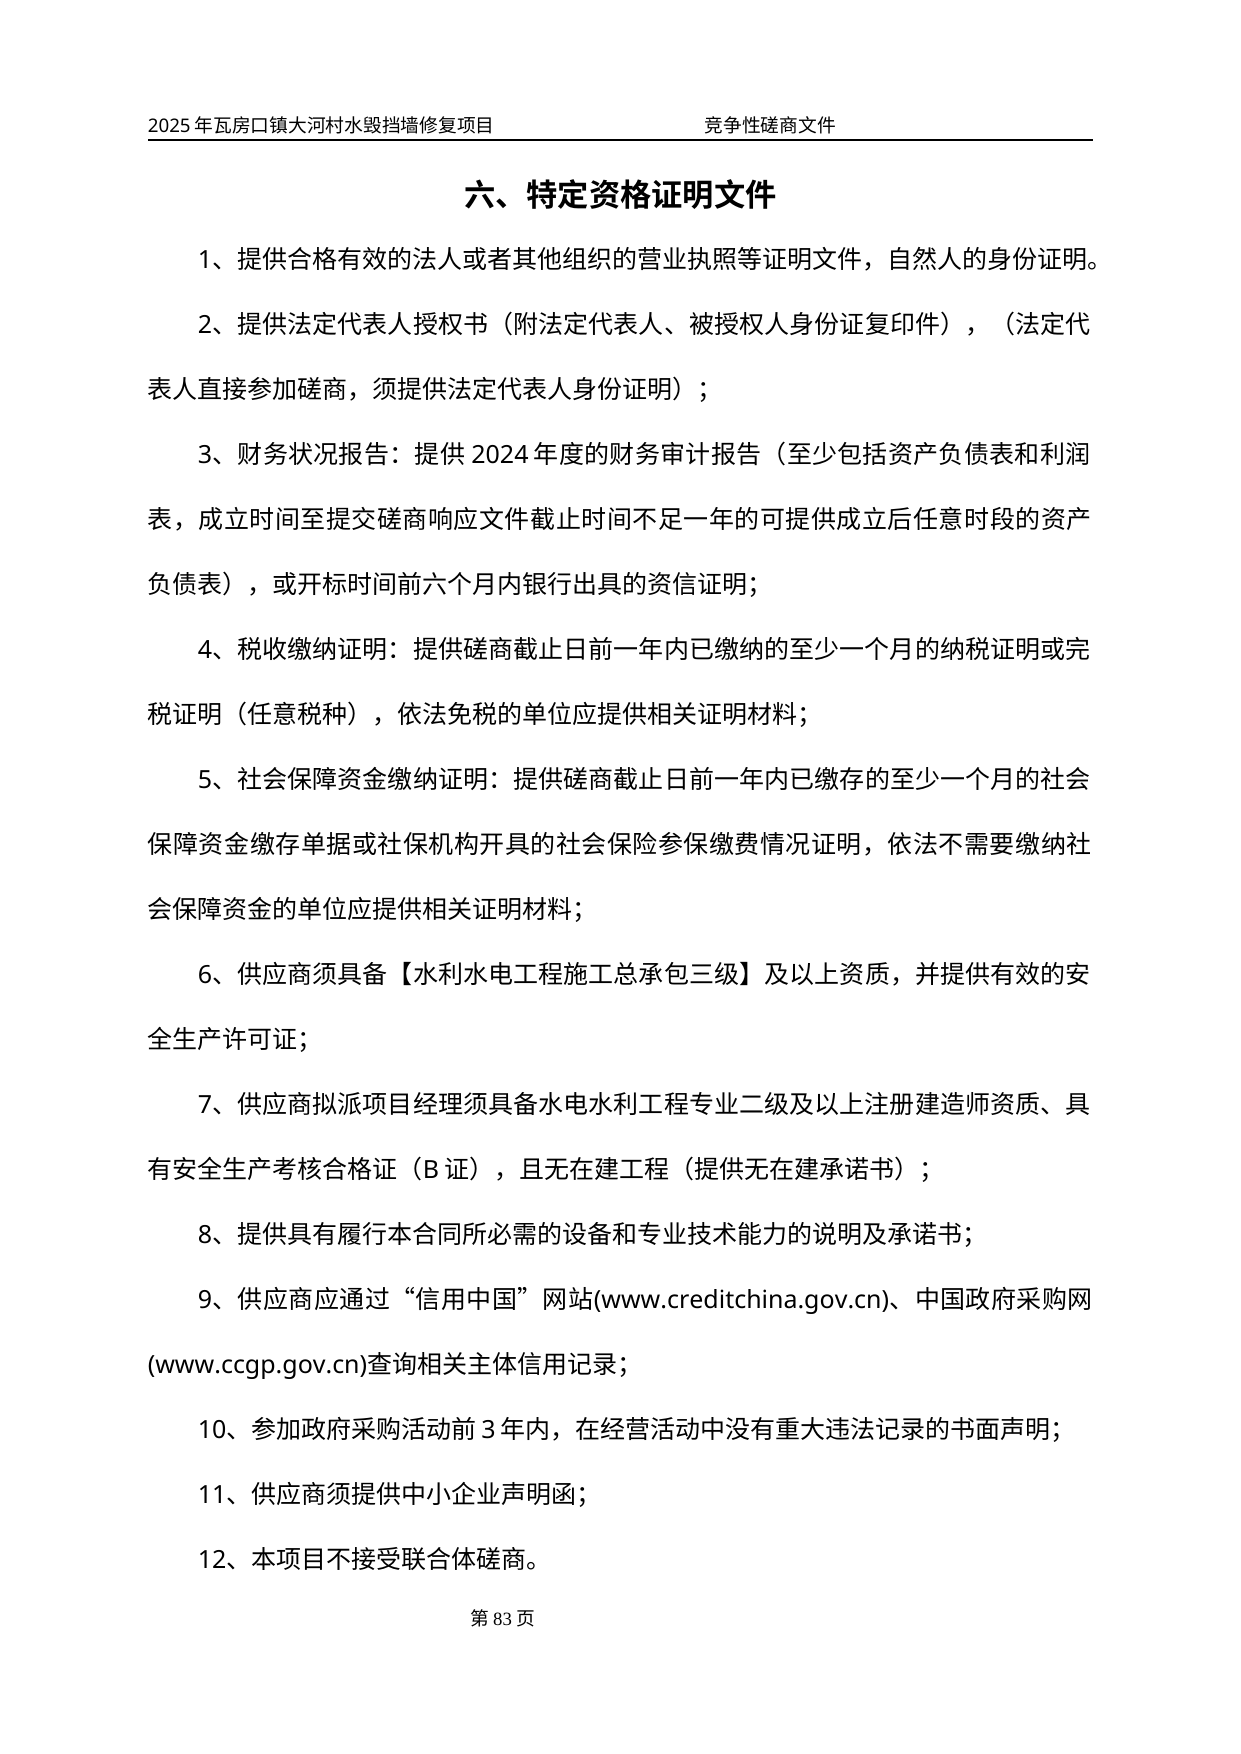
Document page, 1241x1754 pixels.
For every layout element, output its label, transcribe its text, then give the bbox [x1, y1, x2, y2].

text 12、本项目不接受联合体磋商。 [148, 1526, 1093, 1591]
text 3、财务状况报告：提供2024年度的财务审计报告（至少包括资产负债表和利润表，成立时间至提交磋商响应文件截止时间不足一年的可提供成立后任意时段的资产负债表），或开标时间前六个月内银行出具的资信证明； [148, 536, 1093, 616]
text 10、参加政府采购活动前3年内，在经营活动中没有重大违法记录的书面声明； [148, 1396, 1093, 1461]
text 11、供应商须提供中小企业声明函； [148, 1461, 1093, 1526]
text 1、提供合格有效的法人或者其他组织的营业执照等证明文件，自然人的身份证明。 [148, 226, 1093, 291]
text 8、提供具有履行本合同所必需的设备和专业技术能力的说明及承诺书； [148, 1201, 1093, 1266]
text 7、供应商拟派项目经理须具备水电水利工程专业二级及以上注册建造师资质、具有安全生产考核合格证（B证），且无在建工程（提供无在建承诺书）； [148, 1071, 1093, 1201]
text 3、财务状况报告：提供2024年度的财务审计报告（至少包括资产负债表和利润表，成立时间至提交磋商响应文件截止时间不足一年的可提供成立后任意时段的资产负债表），或开标时间前六个月内银行出具的资信证明； [148, 421, 1093, 500]
text 5、社会保障资金缴纳证明：提供磋商截止日前一年内已缴存的至少一个月的社会保障资金缴存单据或社保机构开具的社会保险参保缴费情况证明，依法不需要缴纳社会保障资金的单位应提供相关证明材料； [148, 746, 1093, 825]
text 9、供应商应通过“信用中国”网站(www.creditchina.gov.cn)、中国政府采购网(www.ccgp.gov.cn)查询相关主体信用记录； [148, 1266, 1093, 1396]
text 2、提供法定代表人授权书（附法定代表人、被授权人身份证复印件），（法定代表人直接参加磋商，须提供法定代表人身份证明）； [148, 291, 1093, 421]
text 6、供应商须具备【水利水电工程施工总承包三级】及以上资质，并提供有效的安全生产许可证； [148, 941, 1093, 1071]
text 六、特定资格证明文件 [148, 161, 1093, 226]
text 4、税收缴纳证明：提供磋商截止日前一年内已缴纳的至少一个月的纳税证明或完税证明（任意税种），依法免税的单位应提供相关证明材料； [148, 616, 1093, 746]
text 5、社会保障资金缴纳证明：提供磋商截止日前一年内已缴存的至少一个月的社会保障资金缴存单据或社保机构开具的社会保险参保缴费情况证明，依法不需要缴纳社会保障资金的单位应提供相关证明材料； [148, 861, 1093, 941]
